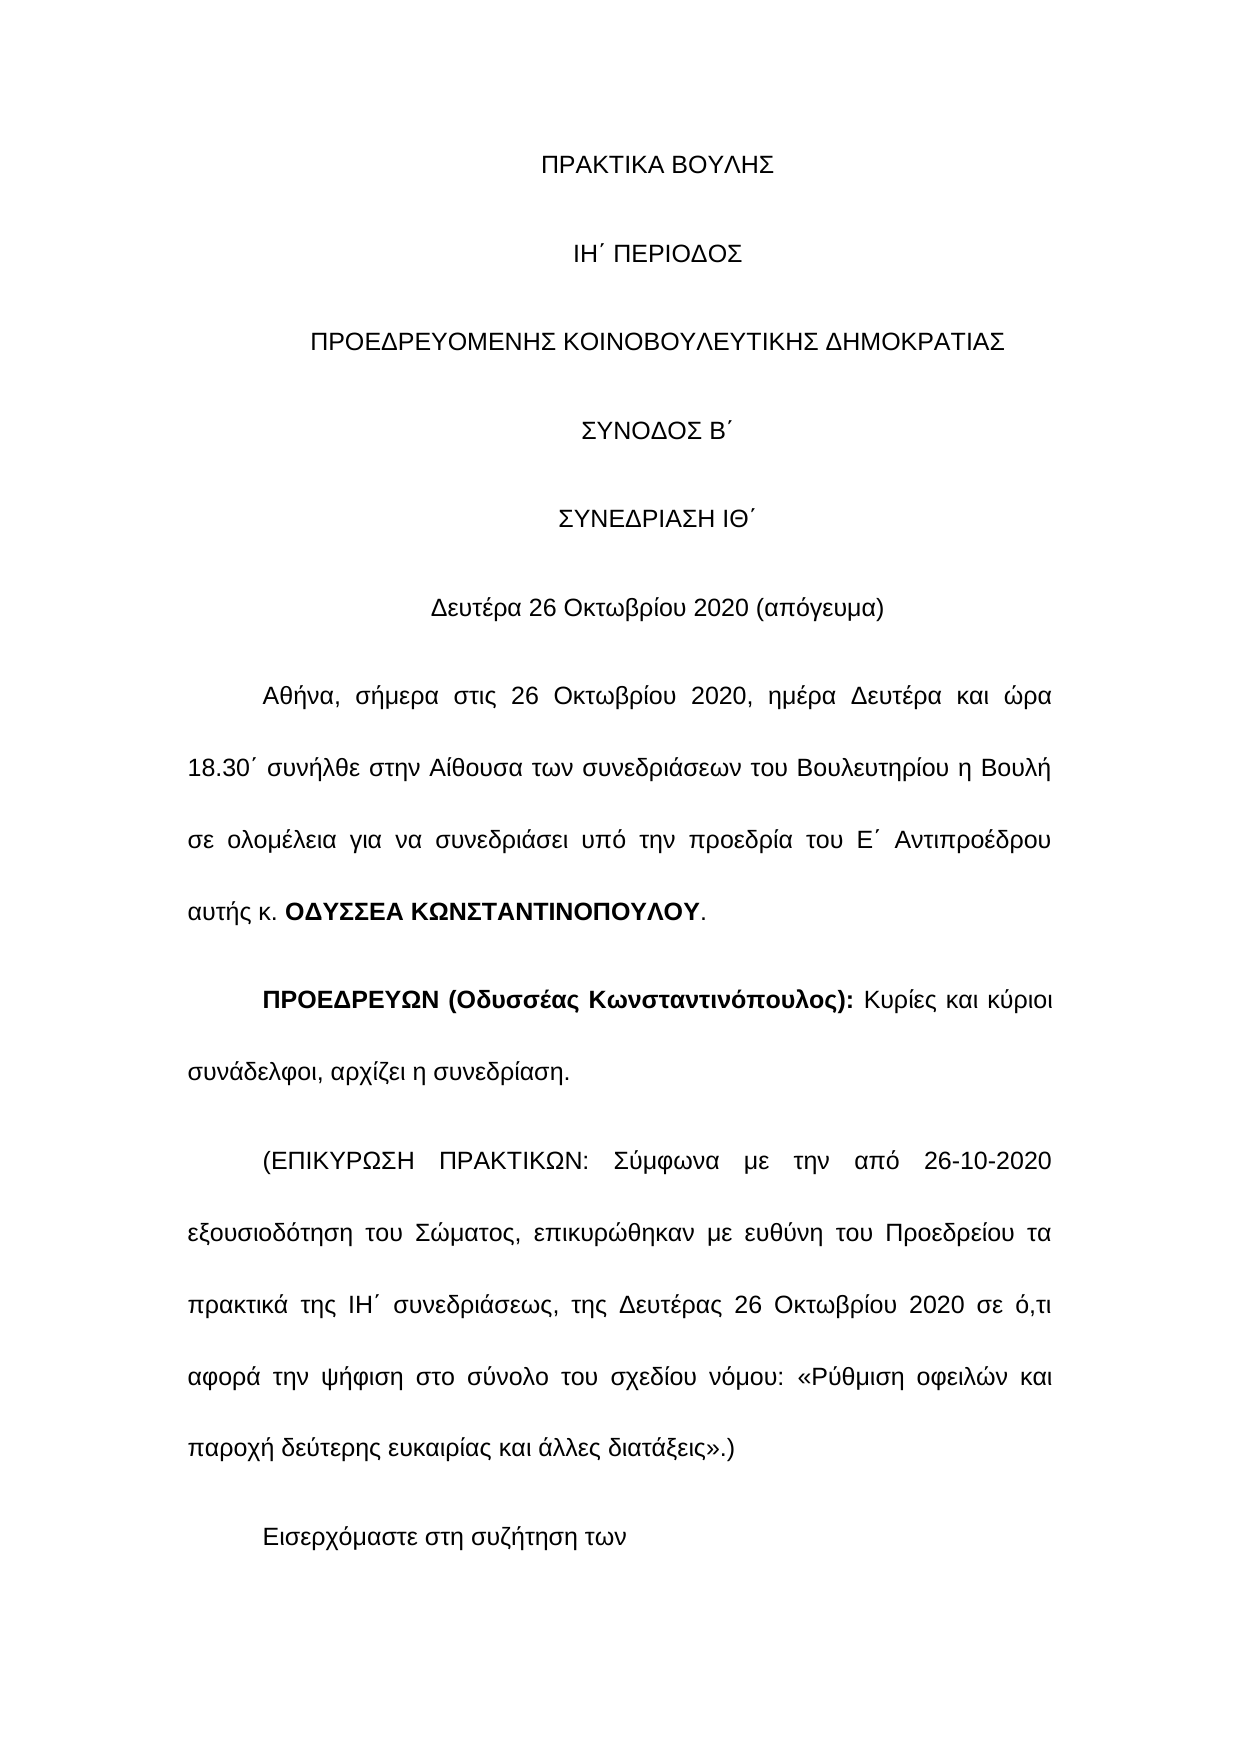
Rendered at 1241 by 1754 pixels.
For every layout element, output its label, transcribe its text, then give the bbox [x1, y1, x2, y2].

text Εισερχόμαστε στη συζήτηση των [187, 1522, 1053, 1551]
text ΣΥΝΟΔΟΣ Β΄ [187, 416, 1053, 444]
text (ΕΠΙΚΥΡΩΣΗ ΠΡΑΚΤΙΚΩΝ: Σύμφωνα με την από 26-10-2020 εξουσιοδότηση του Σώματος, επικυρώθηκαν με ευθύνη του Προεδρείου τα πρακτικά της ΙΗ΄ συνεδριάσεως, της Δευτέρας 26 Οκτωβρίου 2020 σε ό,τι αφορά την ψήφιση στο σύνολο του σχεδίου νόμου: «Ρύθμιση οφειλών και παροχή δεύτερης ευκαιρίας και άλλες διατάξεις».) [187, 1146, 1053, 1462]
text Αθήνα, σήμερα στις 26 Οκτωβρίου 2020, ημέρα Δευτέρα και ώρα 18.30΄ συνήλθε στην Αίθουσα των συνεδριάσεων του Βουλευτηρίου η Βουλή σε ολομέλεια για να συνεδριάσει υπό την προεδρία του Ε΄ Αντιπροέδρου αυτής κ. ΟΔΥΣΣΕΑ ΚΩΝΣΤΑΝΤΙΝΟΠΟΥΛΟΥ. [187, 681, 1053, 926]
text ΙΗ΄ ΠΕΡΙΟΔΟΣ [187, 238, 1053, 267]
text ΣΥΝΕΔΡΙΑΣΗ ΙΘ΄ [187, 504, 1053, 533]
text Δευτέρα 26 Οκτωβρίου 2020 (απόγευμα) [187, 593, 1053, 621]
text ΠΡΟΕΔΡΕΥΩΝ (Οδυσσέας Κωνσταντινόπουλος): Κυρίες και κύριοι συνάδελφοι, αρχίζει η συνεδρίαση. [187, 985, 1053, 1086]
text ΠΡΟΕΔΡΕΥΟΜΕΝΗΣ ΚΟΙΝΟΒΟΥΛΕΥΤΙΚΗΣ ΔΗΜΟΚΡΑΤΙΑΣ [187, 327, 1053, 356]
text ΠΡΑΚΤΙΚΑ ΒΟΥΛΗΣ [187, 150, 1053, 179]
